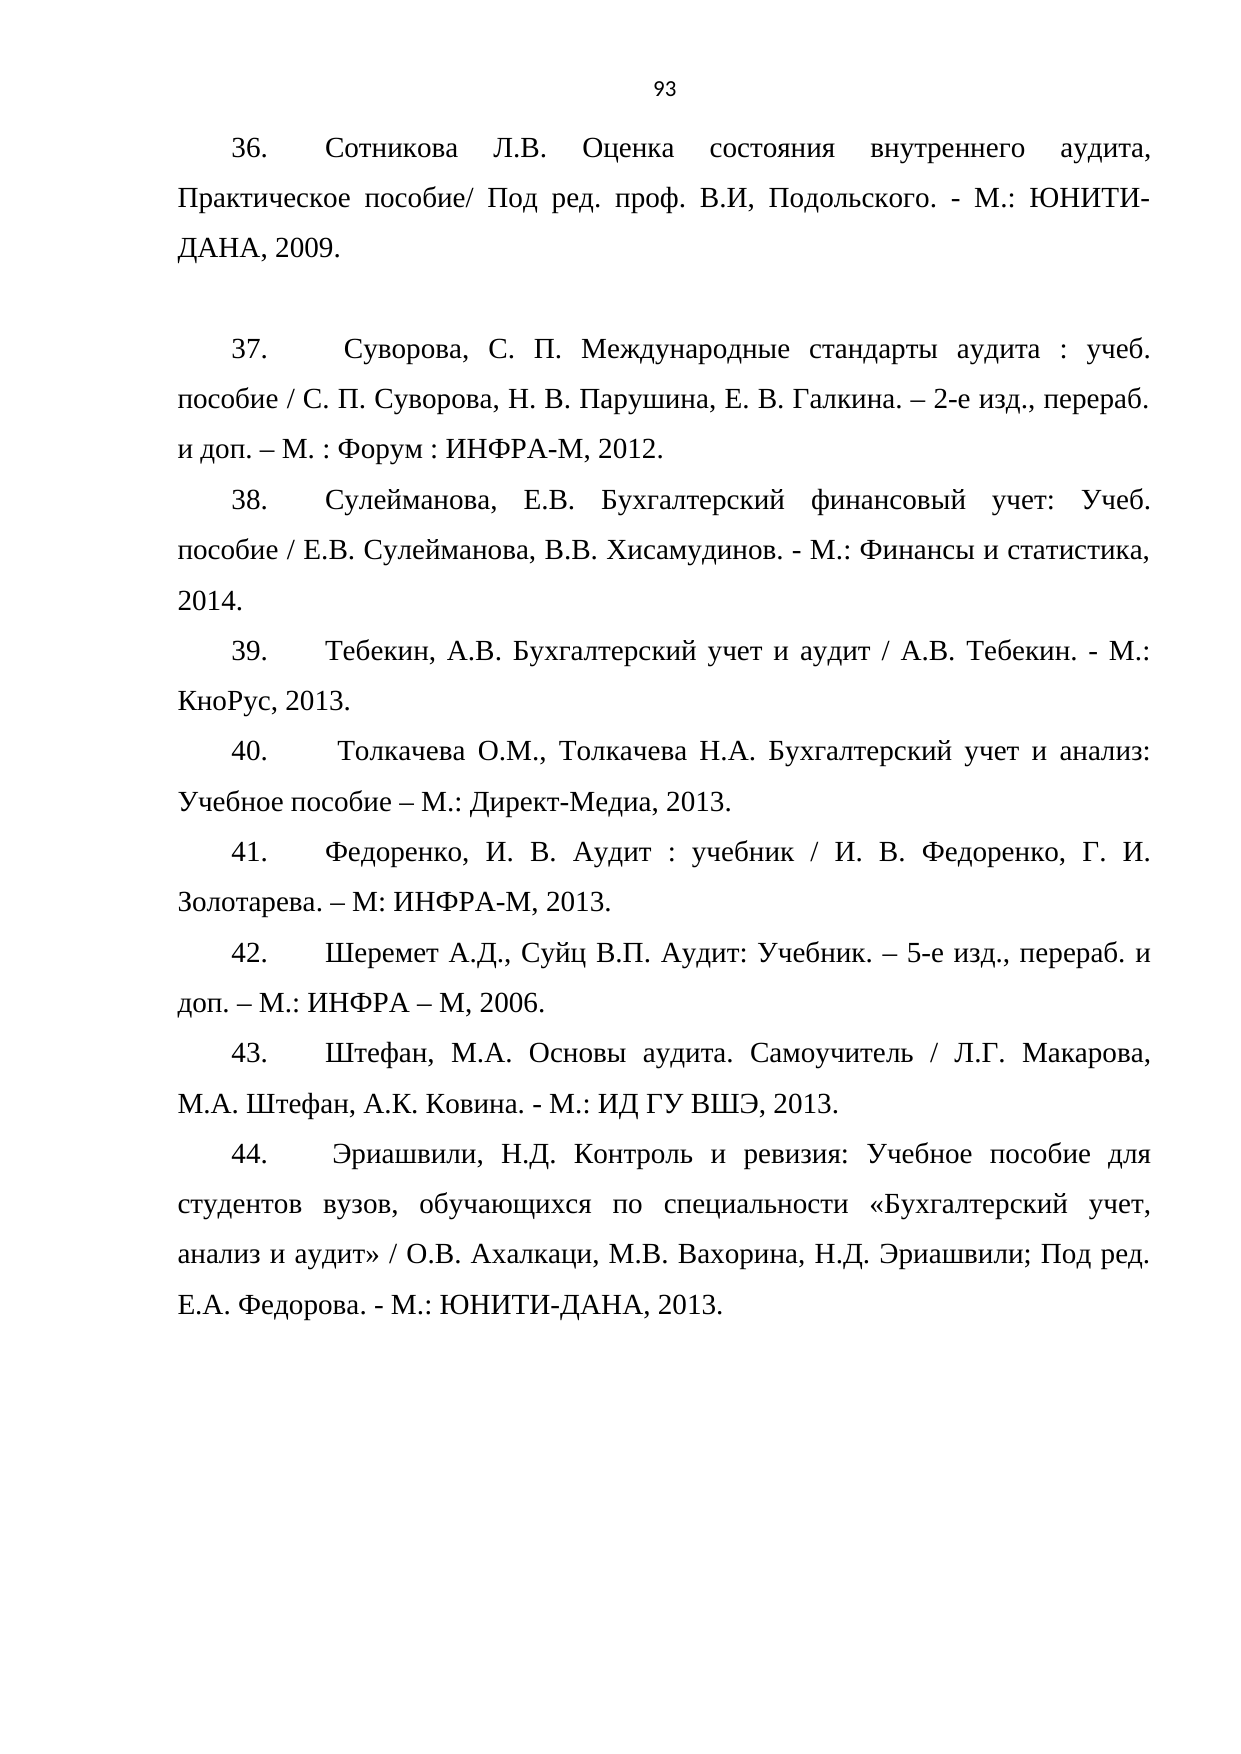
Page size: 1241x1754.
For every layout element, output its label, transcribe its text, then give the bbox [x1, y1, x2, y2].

list Тебекин, А.В. Бухгалтерский учет и аудит / А.В. Тебекин. - М.: КноРус, 2013. [177, 633, 1152, 717]
list Шеремет А.Д., Суйц В.П. Аудит: Учебник. – 5-е изд., перераб. и доп. – М.: ИНФРА – М, 2006. [177, 935, 1152, 1019]
list Штефан, М.А. Основы аудита. Самоучитель / Л.Г. Макарова, М.А. Штефан, А.К. Ковина. - М.: ИД ГУ ВШЭ, 2013. [177, 1035, 1152, 1119]
list Федоренко, И. В. Аудит : учебник / И. В. Федоренко, Г. И. Золотарева. – М: ИНФРА-М, 2013. [177, 834, 1152, 918]
list Эриашвили, Н.Д. Контроль и ревизия: Учебное пособие для студентов вузов, обучающихся по специальности «Бухгалтерский учет, анализ и аудит» / О.В. Ахалкаци, М.В. Вахорина, Н.Д. Эриашвили; Под ред. Е.А. Федорова. - М.: ЮНИТИ-ДАНА, 2013. [177, 1136, 1152, 1321]
list Толкачева О.М., Толкачева Н.А. Бухгалтерский учет и анализ: Учебное пособие – М.: Директ-Медиа, 2013. [177, 733, 1152, 817]
list Суворова, С. П. Международные стандарты аудита : учеб. пособие / С. П. Суворова, Н. В. Парушина, Е. В. Галкина. – 2-е изд., перераб. и доп. – М. : Форум : ИНФРА-М, 2012. [177, 331, 1152, 465]
list Сулейманова, Е.В. Бухгалтерский финансовый учет: Учеб. пособие / Е.В. Сулейманова, В.В. Хисамудинов. - М.: Финансы и статистика, 2014. [177, 482, 1152, 616]
list Сотникова Л.В. Оценка состояния внутреннего аудита, Практическое пособие/ Под ред. проф. В.И, Подольского. - М.: ЮНИТИ-ДАНА, 2009. [177, 130, 1152, 264]
